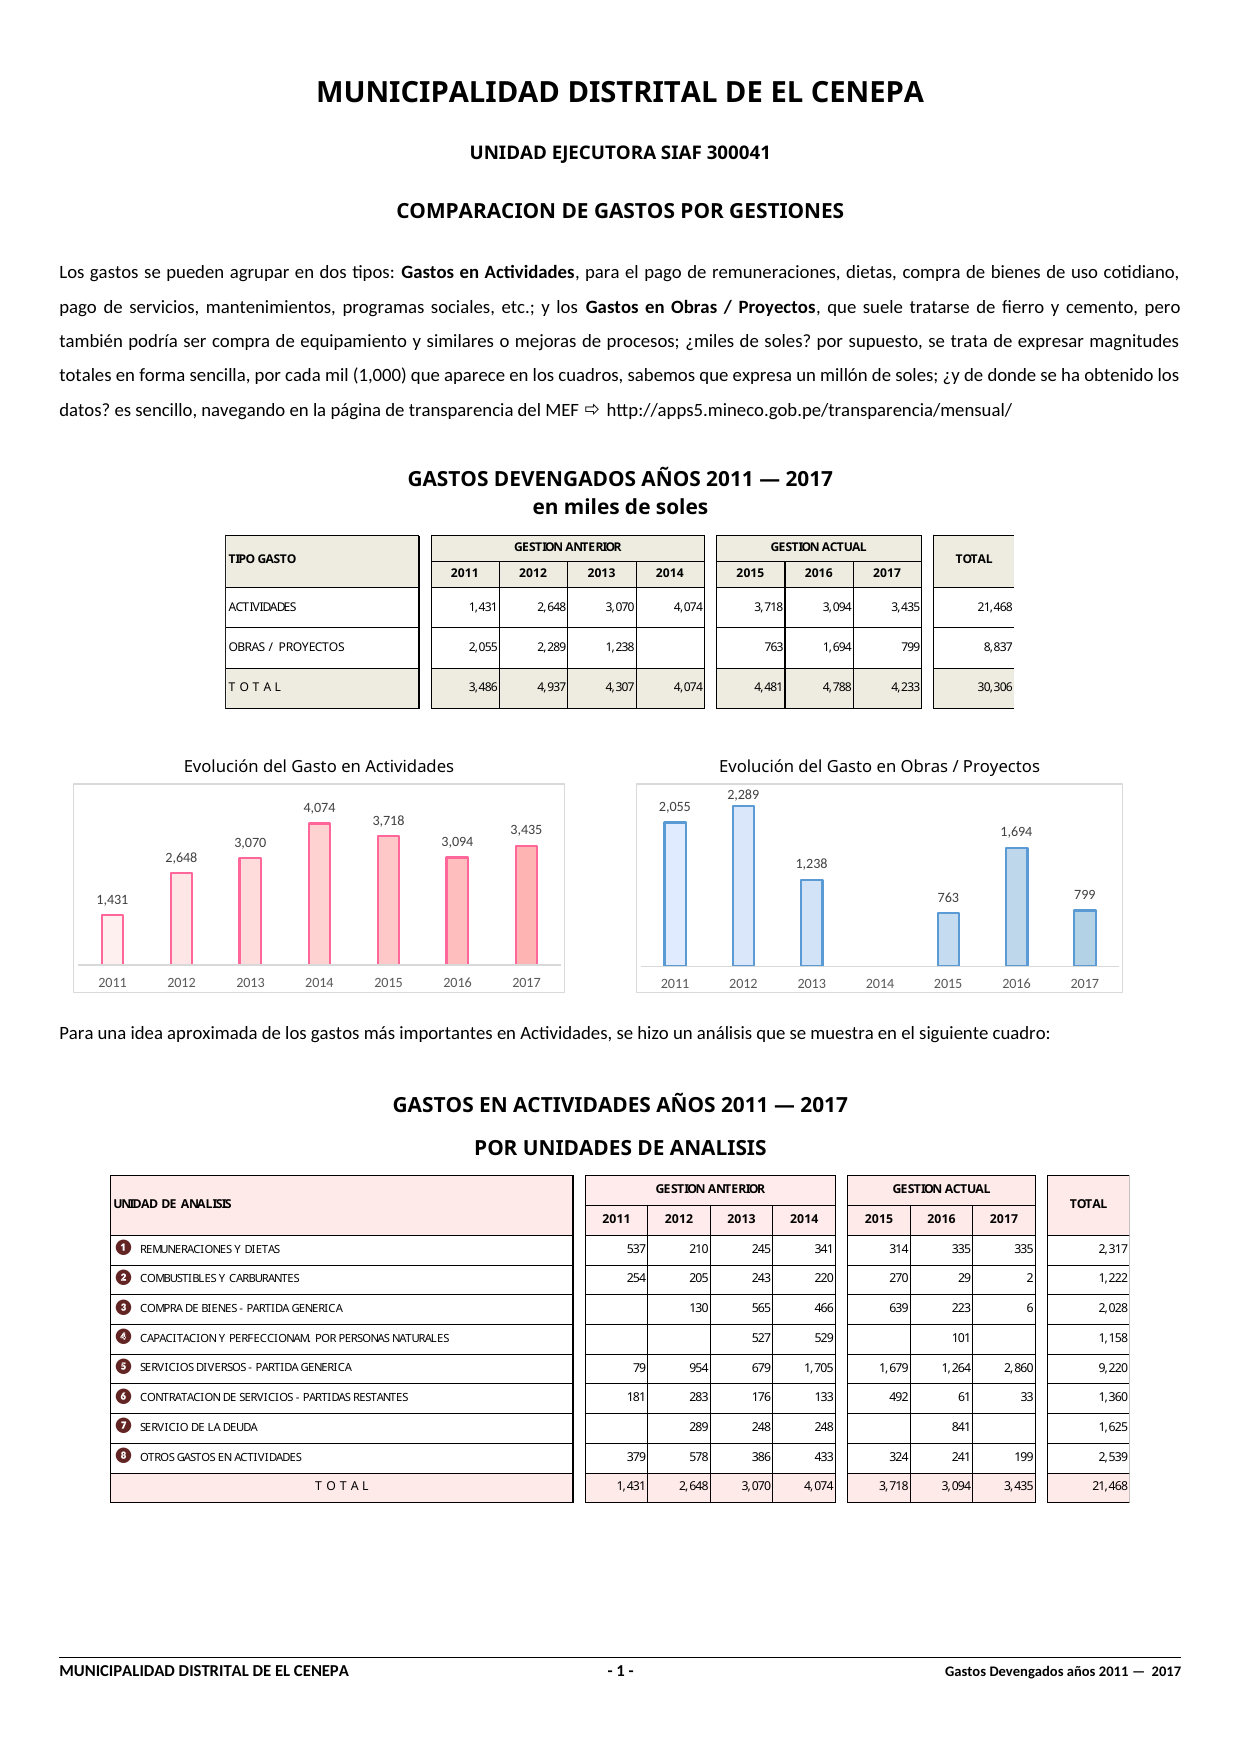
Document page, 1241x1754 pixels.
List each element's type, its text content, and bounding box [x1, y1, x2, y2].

text GASTOS DEVENGADOS AÑOS 2011 — 2017 [59, 464, 1181, 492]
text Los gastos se pueden agrupar en dos tipos: Gastos en Actividades, para el pago de remuneraciones, dietas, compra de bienes de uso cotidiano, pago de servicios, mantenimientos, programas sociales, etc.; y los Gastos en Obras / Proyectos, que suele tratarse de fierro y cemento, pero también podría ser compra de equipamiento y similares o mejoras de procesos; ¿miles de soles? por supuesto, se trata de expresar magnitudes totales en forma sencilla, por cada mil (1,000) que aparece en los cuadros, sabemos que expresa un millón de soles; ¿y de donde se ha obtenido los datos? es sencillo, navegando en la página de transparencia del MEF http://apps5.mineco.gob.pe/transparencia/mensual/ [59, 261, 1181, 421]
text Para una idea aproximada de los gastos más importantes en Actividades, se hizo un análisis que se muestra en el siguiente cuadro: [59, 1021, 1181, 1044]
text UNIDAD EJECUTORA SIAF 300041 [59, 139, 1181, 164]
text COMPARACION DE GASTOS POR GESTIONES [59, 197, 1181, 225]
text MUNICIPALIDAD DISTRITAL DE EL CENEPA [59, 71, 1181, 111]
table_header Evolución del Gasto en Actividades [39, 755, 599, 783]
table_cell [39, 784, 599, 999]
text POR UNIDADES DE ANALISIS [59, 1133, 1181, 1161]
text en miles de soles [59, 492, 1181, 521]
table_header Evolución del Gasto en Obras / Proyectos [599, 755, 1159, 783]
table_cell [599, 784, 1159, 999]
text GASTOS EN ACTIVIDADES AÑOS 2011 — 2017 [59, 1090, 1181, 1119]
